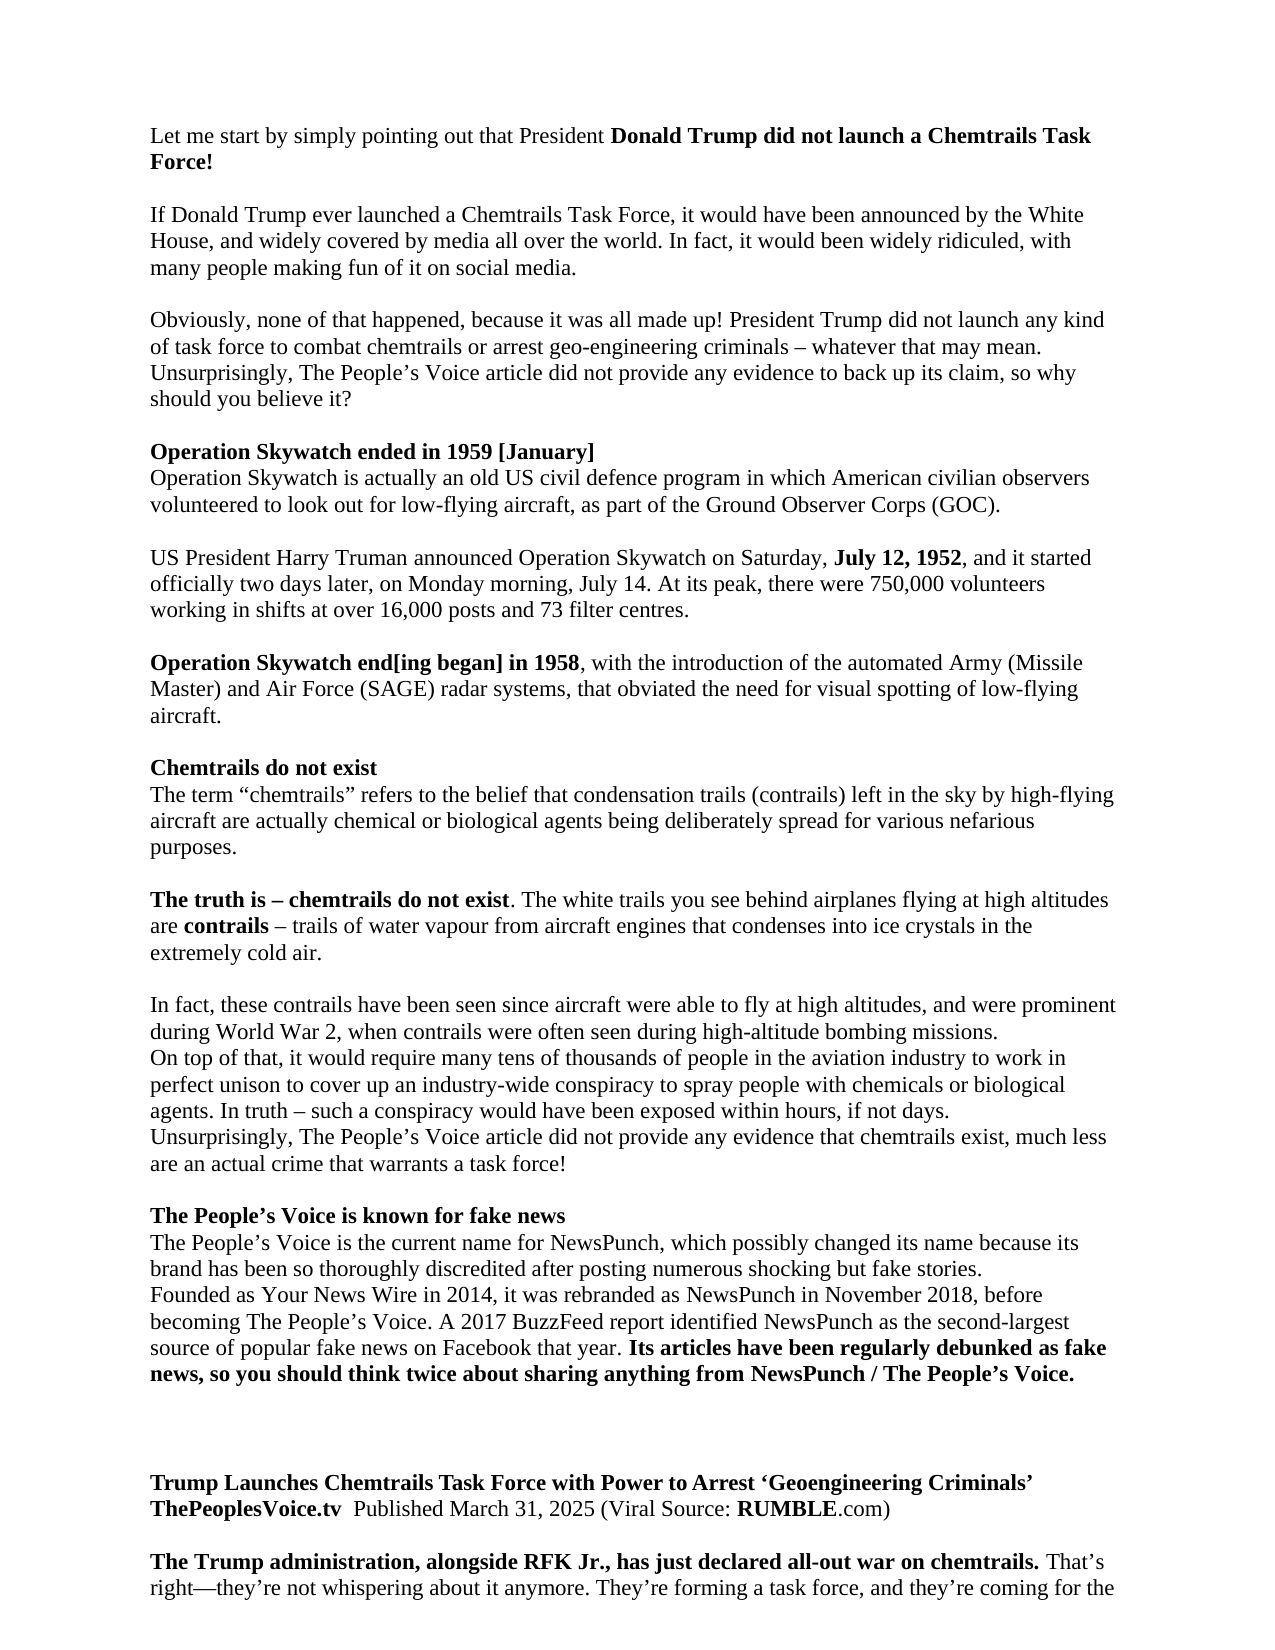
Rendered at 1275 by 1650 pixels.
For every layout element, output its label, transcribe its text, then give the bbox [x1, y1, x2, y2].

text Let me start by simply pointing out that President Donald Trump did not launch a Chemtrails Task Force! [150, 122, 1125, 174]
text Operation Skywatch ended in 1959 [January] [150, 438, 1125, 464]
text Operation Skywatch end[ing began] in 1958, with the introduction of the automated Army (Missile Master) and Air Force (SAGE) radar systems, that obviated the need for visual spotting of low-flying aircraft. [150, 649, 1125, 728]
text Unsurprisingly, The People’s Voice article did not provide any evidence to back up its claim, so why should you believe it? [150, 359, 1125, 412]
text The People’s Voice is the current name for NewsPunch, which possibly changed its name because its brand has been so thoroughly discredited after posting numerous shocking but fake stories. [150, 1229, 1125, 1281]
text Unsurprisingly, The People’s Voice article did not provide any evidence that chemtrails exist, much less are an actual crime that warrants a task force! [150, 1123, 1125, 1176]
text Chemtrails do not exist [150, 754, 1125, 781]
text The term “chemtrails” refers to the belief that condensation trails (contrails) left in the sky by high-flying aircraft are actually chemical or biological agents being deliberately spread for various nefarious purposes. [150, 781, 1125, 860]
text In fact, these contrails have been seen since aircraft were able to fly at high altitudes, and were prominent during World War 2, when contrails were often seen during high-altitude bombing missions. [150, 992, 1125, 1044]
text Obviously, none of that happened, because it was all made up! President Trump did not launch any kind of task force to combat chemtrails or arrest geo-engineering criminals – whatever that may mean. [150, 306, 1125, 359]
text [150, 1548, 1125, 1601]
text Trump Launches Chemtrails Task Force with Power to Arrest ‘Geoengineering Criminals’ [150, 1469, 1125, 1495]
text On top of that, it would require many tens of thousands of people in the aviation industry to work in perfect unison to cover up an industry-wide conspiracy to spray people with chemicals or biological agents. In truth – such a conspiracy would have been exposed within hours, if not days. [150, 1044, 1125, 1123]
text US President Harry Truman announced Operation Skywatch on Saturday, July 12, 1952, and it started officially two days later, on Monday morning, July 14. At its peak, there were 750,000 volunteers working in shifts at over 16,000 posts and 73 filter centres. [150, 543, 1125, 623]
text Operation Skywatch is actually an old US civil defence program in which American civilian observers volunteered to look out for low-flying aircraft, as part of the Ground Observer Corps (GOC). [150, 464, 1125, 517]
text ThePeoplesVoice.tv Published March 31, 2025 (Viral Source: RUMBLE.com) [150, 1495, 1125, 1521]
text The People’s Voice is known for fake news [150, 1202, 1125, 1229]
text Founded as Your News Wire in 2014, it was rebranded as NewsPunch in November 2018, before becoming The People’s Voice. A 2017 BuzzFeed report identified NewsPunch as the second-largest source of popular fake news on Facebook that year. Its articles have been regularly debunked as fake news, so you should think twice about sharing anything from NewsPunch / The People’s Voice. [150, 1281, 1125, 1387]
text The truth is – chemtrails do not exist. The white trails you see behind airplanes flying at high altitudes are contrails – trails of water vapour from aircraft engines that condenses into ice crystals in the extremely cold air. [150, 886, 1125, 965]
text If Donald Trump ever launched a Chemtrails Task Force, it would have been announced by the White House, and widely covered by media all over the world. In fact, it would been widely ridiculed, with many people making fun of it on social media. [150, 201, 1125, 280]
